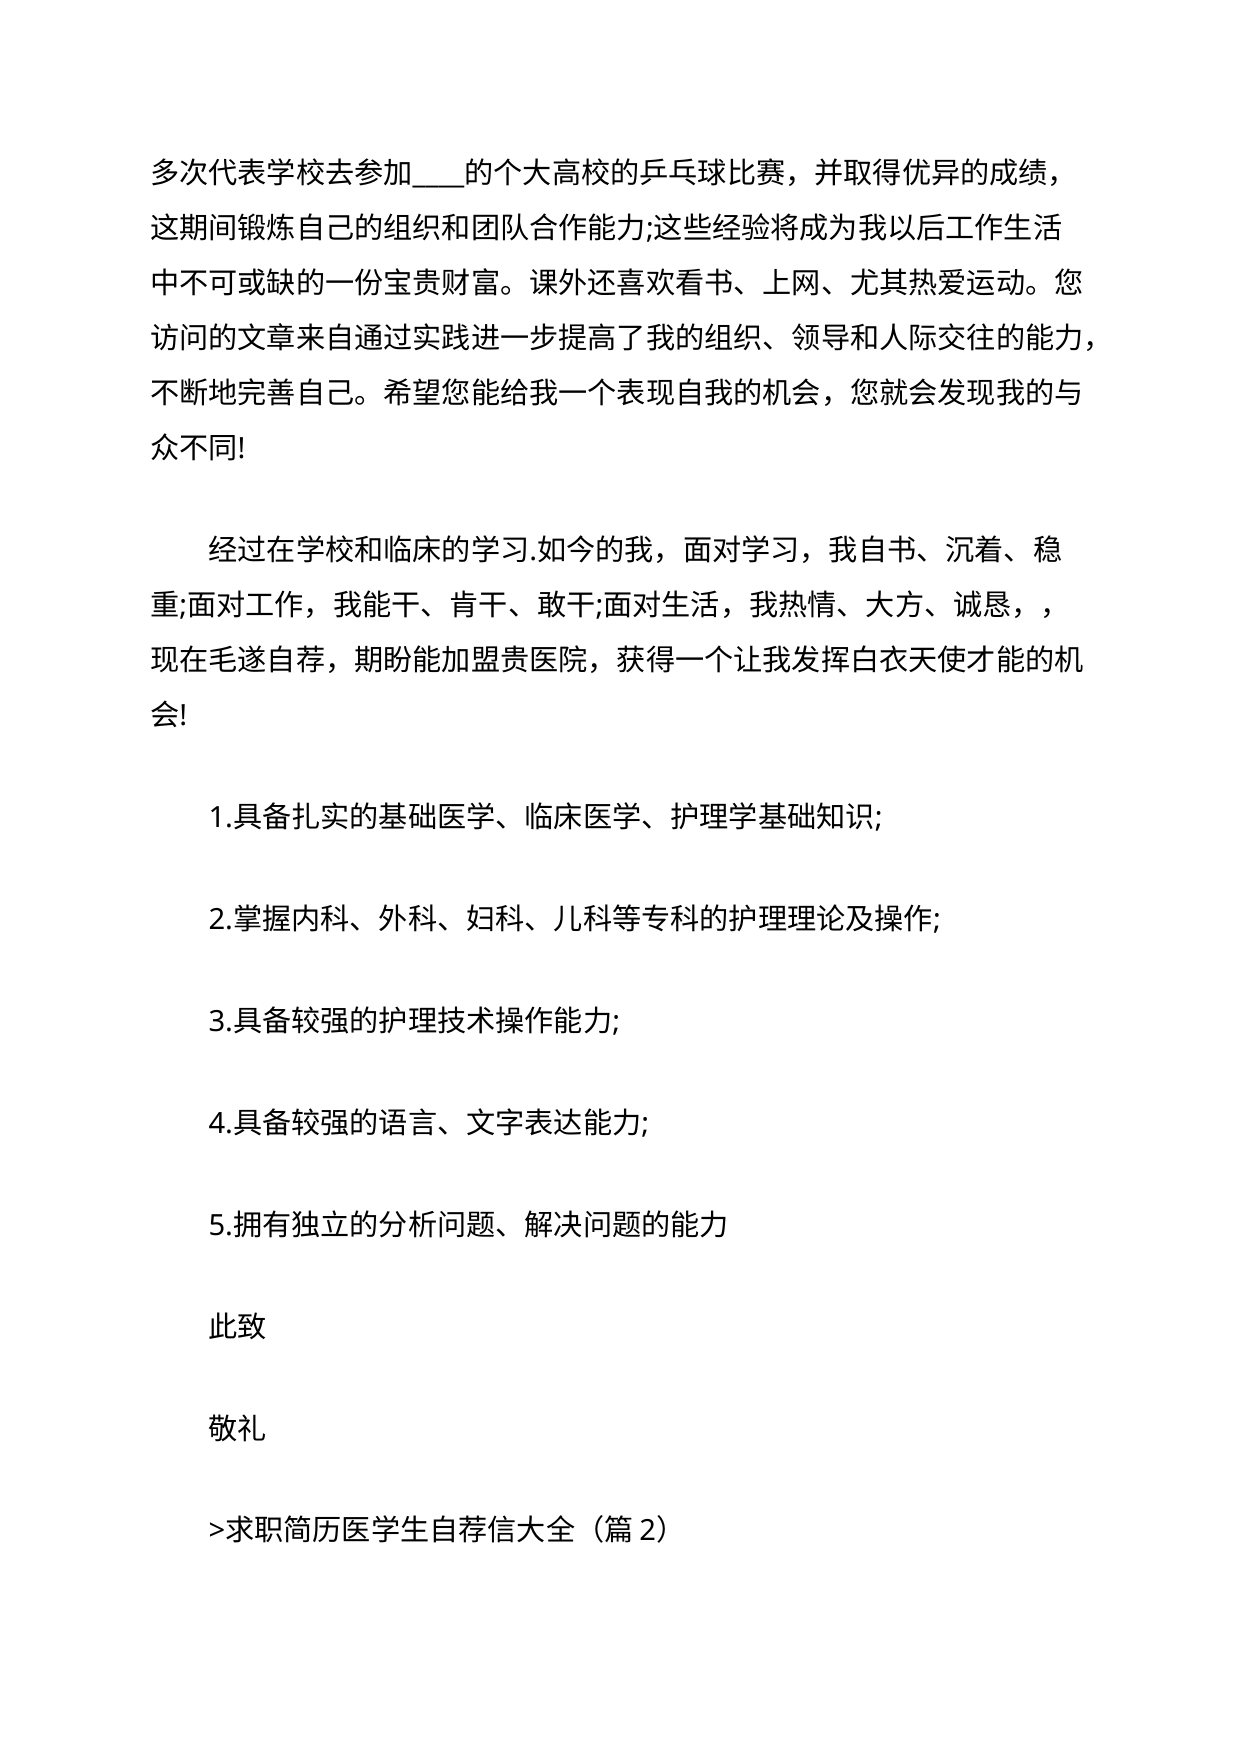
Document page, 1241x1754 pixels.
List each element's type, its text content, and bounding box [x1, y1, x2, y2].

text 3.具备较强的护理技术操作能力; [150, 997, 1090, 1040]
text 5.拥有独立的分析问题、解决问题的能力 [150, 1201, 1090, 1244]
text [150, 150, 1090, 467]
text >求职简历医学生自荐信大全（篇2） [150, 1507, 1090, 1549]
text 1.具备扎实的基础医学、临床医学、护理学基础知识; [150, 793, 1090, 836]
text 此致 [150, 1303, 1090, 1346]
text 经过在学校和临床的学习.如今的我，面对学习，我自书、沉着、稳重;面对工作，我能干、肯干、敢干;面对生活，我热情、大方、诚恳，，现在毛遂自荐，期盼能加盟贵医院，获得一个让我发挥白衣天使才能的机会! [150, 527, 1090, 734]
text 2.掌握内科、外科、妇科、儿科等专科的护理理论及操作; [150, 896, 1090, 938]
text 4.具备较强的语言、文字表达能力; [150, 1099, 1090, 1142]
text 敬礼 [150, 1405, 1090, 1447]
